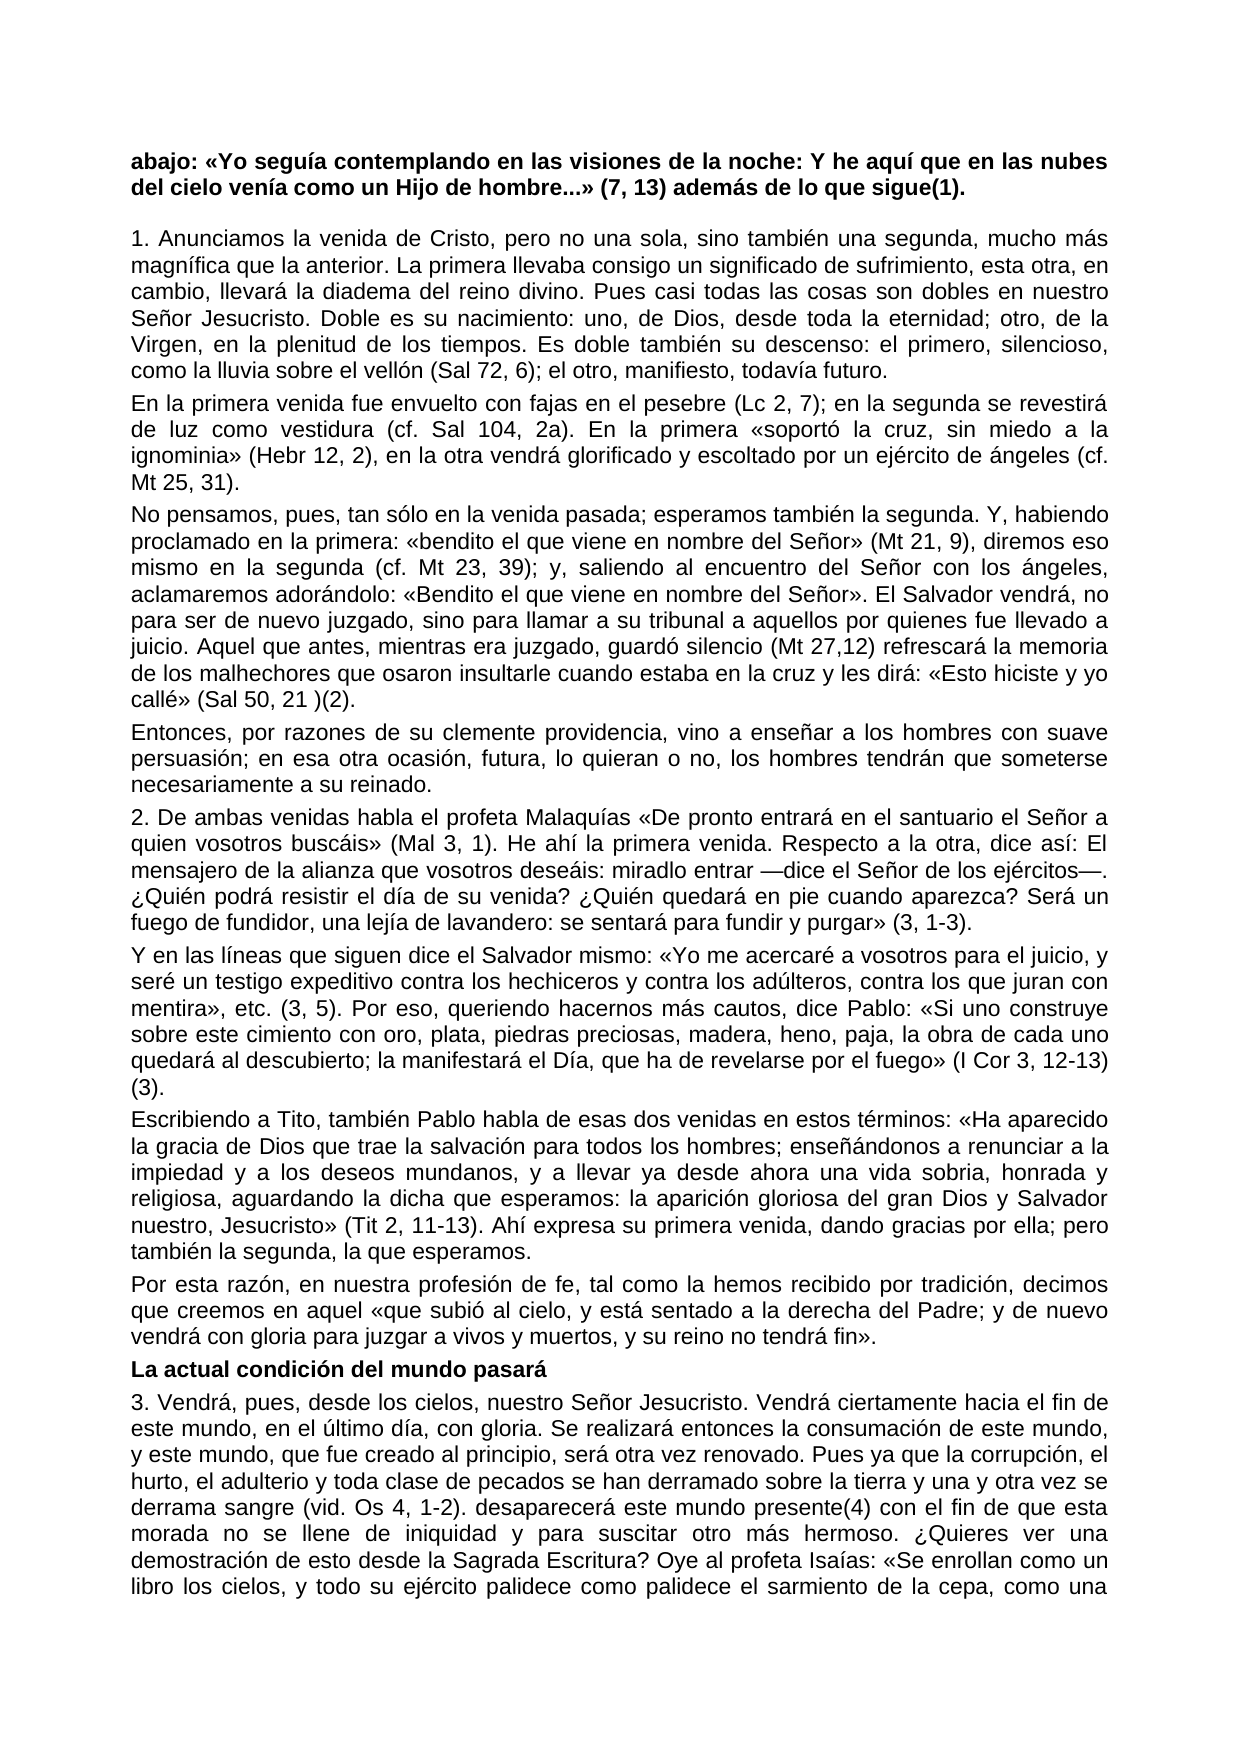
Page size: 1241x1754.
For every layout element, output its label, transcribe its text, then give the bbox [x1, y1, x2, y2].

text Por esta razón, en nuestra profesión de fe, tal como la hemos recibido por tradición, decimos que creemos en aquel «que subió al cielo, y está sentado a la derecha del Padre; y de nuevo vendrá con gloria para juzgar a vivos y muertos, y su reino no tendrá fin». [131, 1271, 1109, 1350]
text Escribiendo a Tito, también Pablo habla de esas dos venidas en estos términos: «Ha aparecido la gracia de Dios que trae la salvación para todos los hombres; enseñándonos a renunciar a la impiedad y a los deseos mundanos, y a llevar ya desde ahora una vida sobria, honrada y religiosa, aguardando la dicha que esperamos: la aparición gloriosa del gran Dios y Salvador nuestro, Jesucristo» (Tit 2, 11-13). Ahí expresa su primera venida, dando gracias por ella; pero también la segunda, la que esperamos. [131, 1106, 1109, 1264]
text Entonces, por razones de su clemente providencia, vino a enseñar a los hombres con suave persuasión; en esa otra ocasión, futura, lo quieran o no, los hombres tendrán que someterse necesariamente a su reinado. [131, 718, 1109, 798]
text En la primera venida fue envuelto con fajas en el pesebre (Lc 2, 7); en la segunda se revestirá de luz como vestidura (cf. Sal 104, 2a). En la primera «soportó la cruz, sin miedo a la ignominia» (Hebr 12, 2), en la otra vendrá glorificado y escoltado por un ejército de ángeles (cf. ). [131, 390, 1109, 495]
text La actual condición del mundo pasará [131, 1356, 1109, 1382]
text Y en las líneas que siguen dice el Salvador mismo: «Yo me acercaré a vosotros para el juicio, y seré un testigo expeditivo contra los hechiceros y contra los adúlteros, contra los que juran con mentira», etc. (3, 5). Por eso, queriendo hacernos más cautos, dice Pablo: «Si uno construye sobre este cimiento con oro, plata, piedras preciosas, madera, heno, paja, la obra de cada uno quedará al descubierto; la manifestará el Día, que ha de revelarse por el fuego» (I Cor 3, 12-13)(3). [131, 942, 1109, 1100]
text 1. Anunciamos la venida de Cristo, pero no una sola, sino también una segunda, mucho más magnífica que la anterior. La primera llevaba consigo un significado de sufrimiento, esta otra, en cambio, llevará la diadema del reino divino. Pues casi todas las cosas son dobles en nuestro Señor Jesucristo. Doble es su nacimiento: uno, de Dios, desde toda la eternidad; otro, de , en la plenitud de los tiempos. Es doble también su descenso: el primero, silencioso, como la lluvia sobre el vellón (Sal 72, 6); el otro, manifiesto, todavía futuro. [131, 225, 1109, 383]
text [131, 148, 1109, 200]
text 2. De ambas venidas habla el profeta Malaquías «De pronto entrará en el santuario el Señor a quien vosotros buscáis» (Mal 3, 1). He ahí la primera venida. Respecto a la otra, dice así: El mensajero de la alianza que vosotros deseáis: miradlo entrar —dice el Señor de los ejércitos—. ¿Quién podrá resistir el día de su venida? ¿Quién quedará en pie cuando aparezca? Será un fuego de fundidor, una lejía de lavandero: se sentará para fundir y purgar» (3, 1-3). [131, 804, 1109, 936]
text No pensamos, pues, tan sólo en la venida pasada; esperamos también la segunda. Y, habiendo proclamado en la primera: «bendito el que viene en nombre del Señor» (Mt 21, 9), diremos eso mismo en la segunda (cf. ); y, saliendo al encuentro del Señor con los ángeles, aclamaremos adorándolo: «Bendito el que viene en nombre del Señor». El Salvador vendrá, no para ser de nuevo juzgado, sino para llamar a su tribunal a aquellos por quienes fue llevado a juicio. Aquel que antes, mientras era juzgado, guardó silencio (Mt 27,12) refrescará la memoria de los malhechores que osaron insultarle cuando estaba en la cruz y les dirá: «Esto hiciste y yo callé» (Sal 50, 21 )(2). [131, 501, 1109, 712]
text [131, 1388, 1109, 1599]
